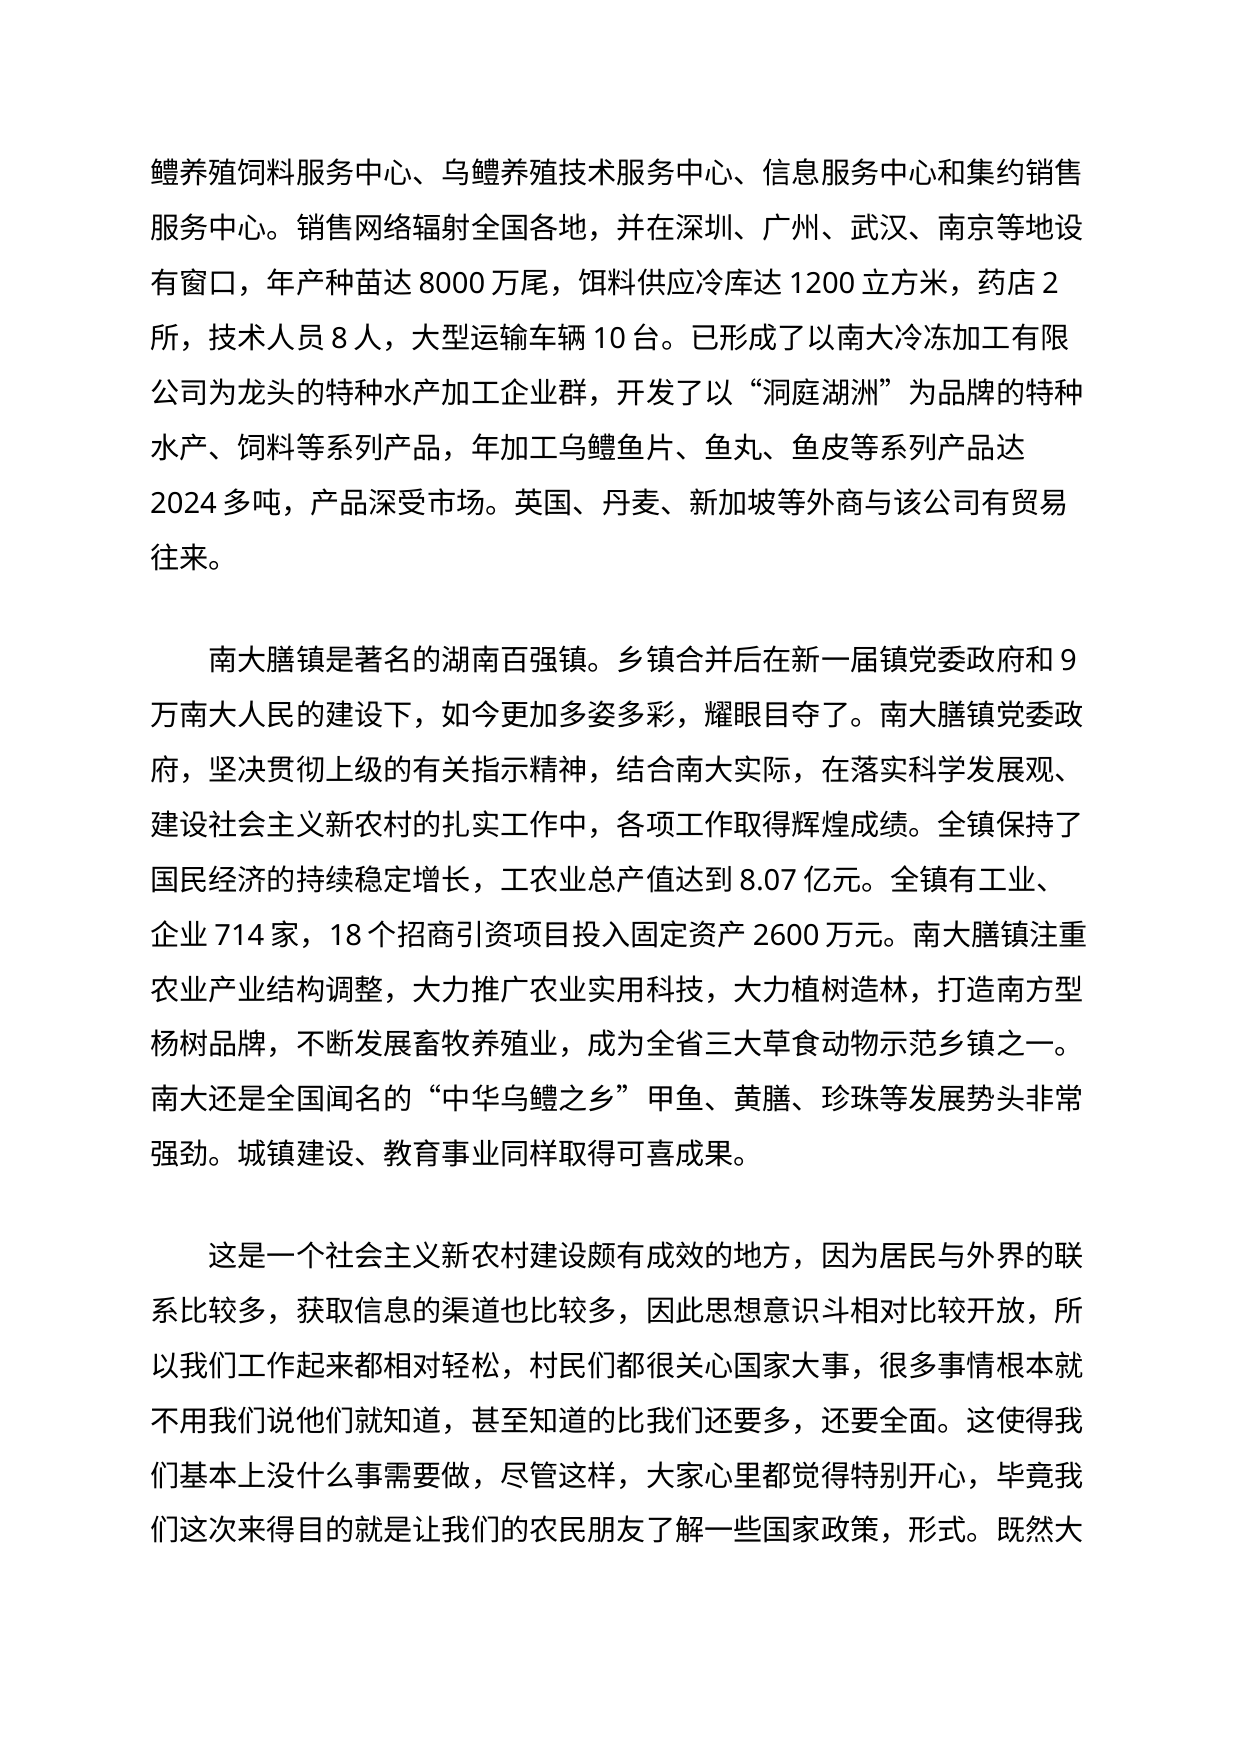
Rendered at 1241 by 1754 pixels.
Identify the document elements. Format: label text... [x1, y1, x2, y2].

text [150, 150, 1090, 577]
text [150, 1232, 1090, 1549]
text 南大膳镇是著名的湖南百强镇。乡镇合并后在新一届镇党委政府和9万南大人民的建设下，如今更加多姿多彩，耀眼目夺了。南大膳镇党委政府，坚决贯彻上级的有关指示精神，结合南大实际，在落实科学发展观、建设社会主义新农村的扎实工作中，各项工作取得辉煌成绩。全镇保持了国民经济的持续稳定增长，工农业总产值达到8.07亿元。全镇有工业、企业714家，18个招商引资项目投入固定资产2600万元。南大膳镇注重农业产业结构调整，大力推广农业实用科技，大力植树造林，打造南方型杨树品牌，不断发展畜牧养殖业，成为全省三大草食动物示范乡镇之一。南大还是全国闻名的“中华乌鳢之乡”甲鱼、黄膳、珍珠等发展势头非常强劲。城镇建设、教育事业同样取得可喜成果。 [150, 636, 1090, 1173]
